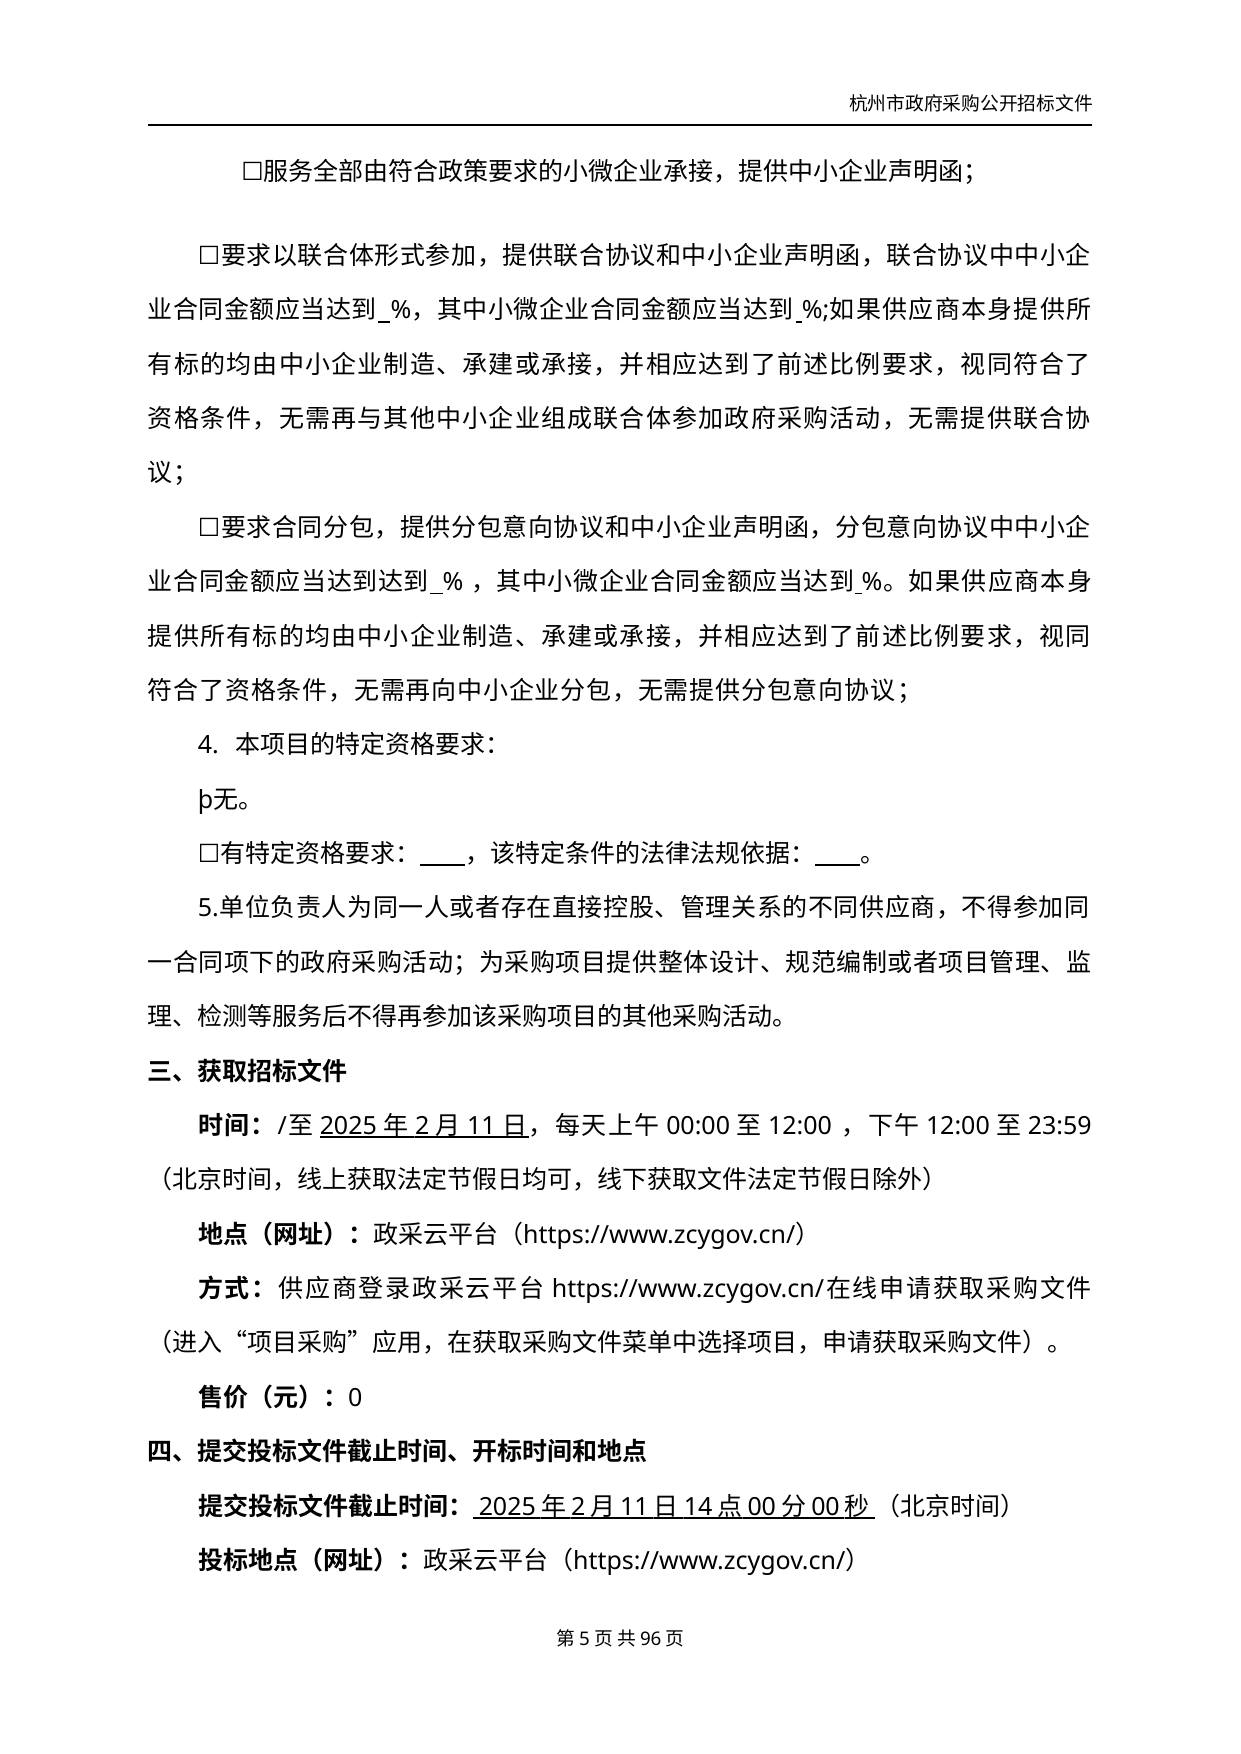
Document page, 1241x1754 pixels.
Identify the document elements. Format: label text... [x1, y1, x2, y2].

text 三、获取招标文件 [148, 1051, 1092, 1087]
text 要求合同分包，提供分包意向协议和中小企业声明函，分包意向协议中中小企业合同金额应当达到达到 % ，其中小微企业合同金额应当达到 %。如果供应商本身提供所有标的均由中小企业制造、承建或承接，并相应达到了前述比例要求，视同符合了资格条件，无需再向中小企业分包，无需提供分包意向协议； [148, 507, 1092, 707]
list 本项目的特定资格要求： [148, 725, 1092, 761]
text 地点（网址）：政采云平台（https://www.zcygov.cn/） [148, 1214, 1092, 1250]
text 投标地点（网址）：政采云平台（https://www.zcygov.cn/） [148, 1540, 1092, 1577]
text 四、提交投标文件截止时间、开标时间和地点 [148, 1432, 1092, 1468]
text 时间：/至2025年2月11日，每天上午00:00至12:00 ，下午12:00至23:59（北京时间，线上获取法定节假日均可，线下获取文件法定节假日除外） [148, 1105, 1092, 1196]
text 提交投标文件截止时间： 2025年2月11日14点00分00秒 （北京时间） [148, 1486, 1092, 1522]
text 方式：供应商登录政采云平台https://www.zcygov.cn/在线申请获取采购文件（进入“项目采购”应用，在获取采购文件菜单中选择项目，申请获取采购文件）。 [148, 1268, 1092, 1359]
text 售价（元）：0 [148, 1377, 1092, 1413]
text 要求以联合体形式参加，提供联合协议和中小企业声明函，联合协议中中小企业合同金额应当达到 %，其中小微企业合同金额应当达到 %;如果供应商本身提供所有标的均由中小企业制造、承建或承接，并相应达到了前述比例要求，视同符合了资格条件，无需再与其他中小企业组成联合体参加政府采购活动，无需提供联合协议； [148, 235, 1092, 489]
text 有特定资格要求： ，该特定条件的法律法规依据： 。 [148, 833, 1092, 870]
list 无。 [148, 779, 1092, 815]
text 服务全部由符合政策要求的小微企业承接，提供中小企业声明函； [148, 151, 1092, 187]
text 5.单位负责人为同一人或者存在直接控股、管理关系的不同供应商，不得参加同一合同项下的政府采购活动；为采购项目提供整体设计、规范编制或者项目管理、监理、检测等服务后不得再参加该采购项目的其他采购活动。 [148, 888, 1092, 1033]
